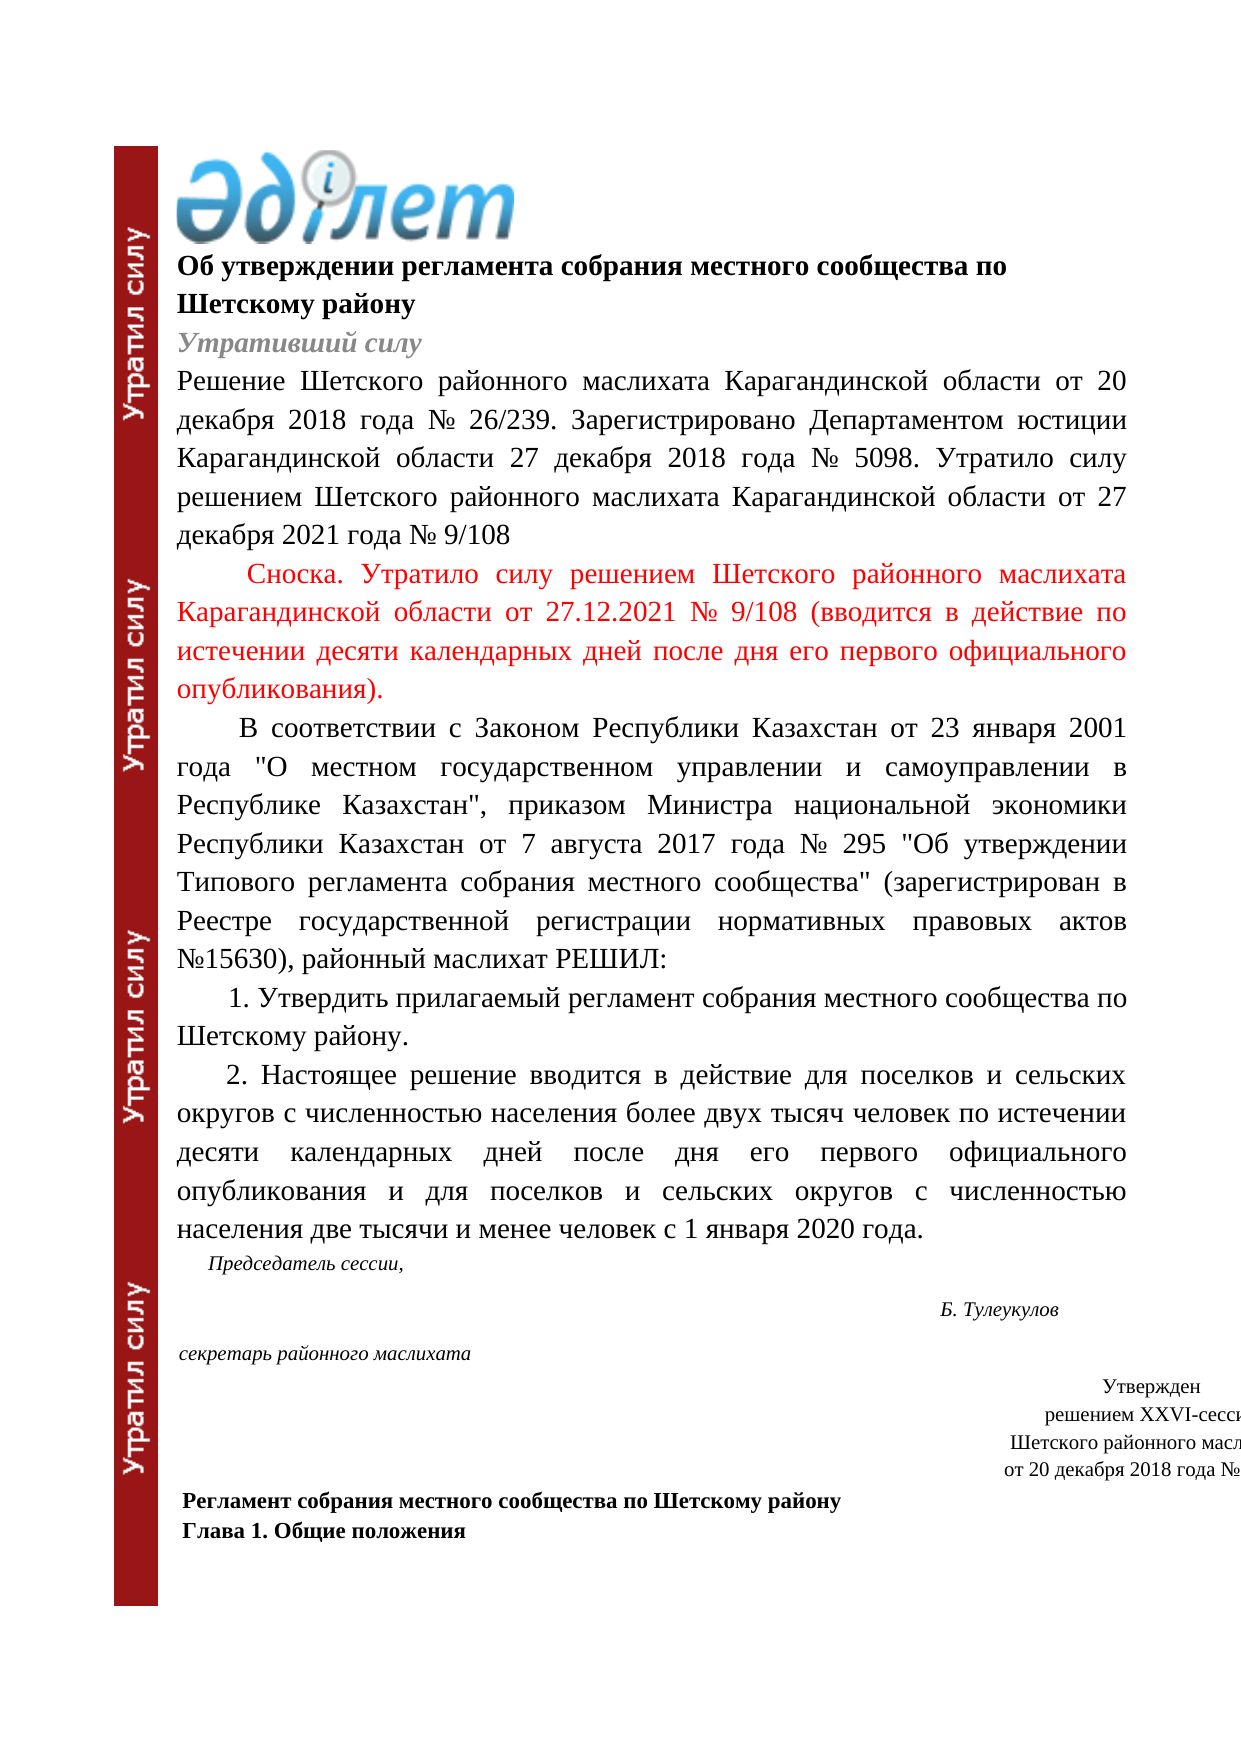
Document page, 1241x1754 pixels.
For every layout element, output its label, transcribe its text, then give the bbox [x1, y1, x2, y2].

table_header Председатель сессии, секретарь районного маслихата [101, 1250, 939, 1373]
picture [114, 1513, 158, 1517]
picture [114, 1052, 158, 1057]
picture [114, 146, 158, 248]
picture [114, 320, 158, 325]
picture [114, 975, 158, 980]
picture [114, 1245, 158, 1250]
text Решение Шетского районного маслихата Карагандинской области от 20 декабря 2018 года № 26/239. Зарегистрировано Департаментом юстиции Карагандинской области 27 декабря 2018 года № 5098. Утратило силу решением Шетского районного маслихата Карагандинской области от 27 декабря 2021 года № 9/108 [112, 363, 1128, 551]
picture [114, 551, 158, 556]
text 1. Утвердить прилагаемый регламент собрания местного сообщества по Шетскому району. [112, 980, 1128, 1052]
text Глава 1. Общие положения [112, 1517, 1128, 1543]
picture [114, 705, 158, 710]
table_header Б. Тулеукулов [939, 1250, 1240, 1373]
table_header Утвержден решением XXVI-сессии Шетского районного маслихата от 20 декабря 2018 года №26/239 [912, 1373, 1240, 1487]
text Утративший силу [112, 325, 1128, 358]
text Регламент собрания местного сообщества по Шетскому району [112, 1487, 1128, 1513]
text 2. Настоящее решение вводится в действие для поселков и сельских округов с численностью населения более двух тысяч человек по истечении десяти календарных дней после дня его первого официального опубликования и для поселков и сельских округов с численностью населения две тысячи и менее человек с 1 января 2020 года. [112, 1057, 1128, 1245]
picture [176, 150, 515, 244]
table_header [101, 1373, 912, 1487]
picture [114, 358, 158, 363]
text В соответствии с Законом Республики Казахстан от 23 января 2001 года "О местном государственном управлении и самоуправлении в Республике Казахстан", приказом Министра национальной экономики Республики Казахстан от 7 августа 2017 года № 295 "Об утверждении Типового регламента собрания местного сообщества" (зарегистрирован в Реестре государственной регистрации нормативных правовых актов №15630), районный маслихат РЕШИЛ: [112, 710, 1128, 975]
text Сноска. Утратило силу решением Шетского районного маслихата Карагандинской области от 27.12.2021 № 9/108 (вводится в действие по истечении десяти календарных дней после дня его первого официального опубликования). [112, 556, 1128, 705]
picture [114, 1543, 158, 1606]
text Об утверждении регламента собрания местного сообщества по Шетскому району [112, 248, 1128, 320]
